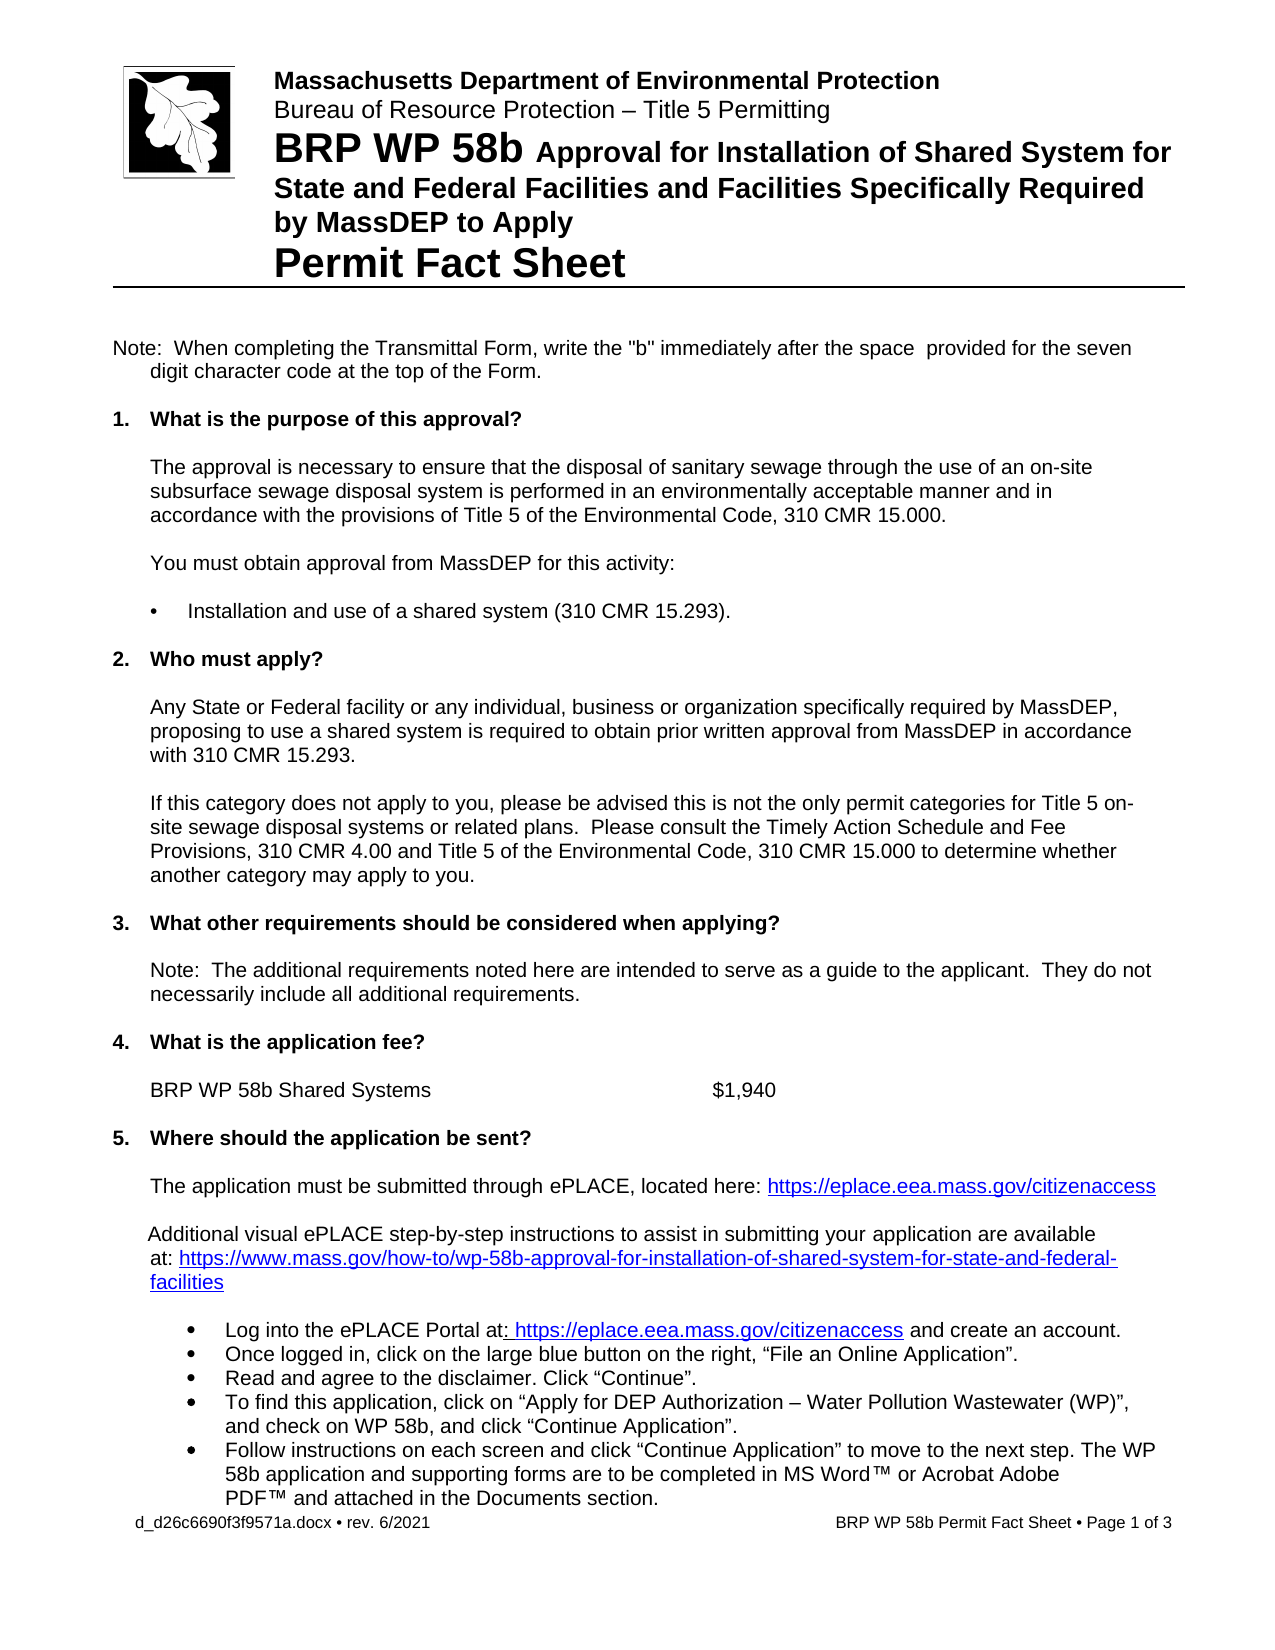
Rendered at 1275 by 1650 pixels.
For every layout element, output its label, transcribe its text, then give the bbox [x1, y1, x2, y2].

text The approval is necessary to ensure that the disposal of sanitary sewage through the use of an on-site subsurface sewage disposal system is performed in an environmentally acceptable manner and in accordance with the provisions of Title 5 of the Environmental Code, 310 CMR 15.000. [112, 455, 1162, 527]
text 5. Where should the application be sent? [112, 1126, 1162, 1150]
list Log into the ePLACE Portal at: https://eplace.eea.mass.gov/citizenaccess and create an account. [187, 1318, 1162, 1342]
text 4. What is the application fee? [112, 1030, 1162, 1054]
list To find this application, click on “Apply for DEP Authorization – Water Pollution Wastewater (WP)”, and check on WP 58b, and click “Continue Application”. [187, 1390, 1162, 1438]
list Follow instructions on each screen and click “Continue Application” to move to the next step. The WP 58b application and supporting forms are to be completed in MS Word or Acrobat Adobe PDF and attached in the Documents section. [187, 1438, 1162, 1510]
list Once logged in, click on the large blue button on the right, “File an Online Application”. [187, 1342, 1162, 1366]
text If this category does not apply to you, please be advised this is not the only permit categories for Title 5 on-site sewage disposal systems or related plans. Please consult the Timely Action Schedule and Fee Provisions, 310 CMR 4.00 and Title 5 of the Environmental Code, 310 CMR 15.000 to determine whether another category may apply to you. [112, 791, 1162, 886]
text BRP WP 58b Shared Systems $1,940 [112, 1078, 1162, 1102]
text Additional visual ePLACE step-by-step instructions to assist in submitting your application are available at: https://www.mass.gov/how-to/wp-58b-approval-for-installation-of-shared-system-for-state-and-federal-facilities [112, 1222, 1162, 1294]
text • Installation and use of a shared system (310 CMR 15.293). [112, 599, 1162, 623]
text Any State or Federal facility or any individual, business or organization specifically required by MassDEP, proposing to use a shared system is required to obtain prior written approval from MassDEP in accordance with 310 CMR 15.293. [112, 695, 1162, 767]
text The application must be submitted through ePLACE, located here: https://eplace.eea.mass.gov/citizenaccess [150, 1174, 1162, 1198]
text 1. What is the purpose of this approval? [112, 407, 1162, 431]
text Note: When completing the Transmittal Form, write the "b" immediately after the space provided for the seven digit character code at the top of the Form. [112, 335, 1162, 383]
text You must obtain approval from MassDEP for this activity: [112, 551, 1162, 575]
text 3. What other requirements should be considered when applying? [112, 910, 1162, 934]
text 2. Who must apply? [112, 647, 1162, 671]
list Read and agree to the disclaimer. Click “Continue”. [187, 1366, 1162, 1390]
text Note: The additional requirements noted here are intended to serve as a guide to the applicant. They do not necessarily include all additional requirements. [112, 958, 1162, 1006]
